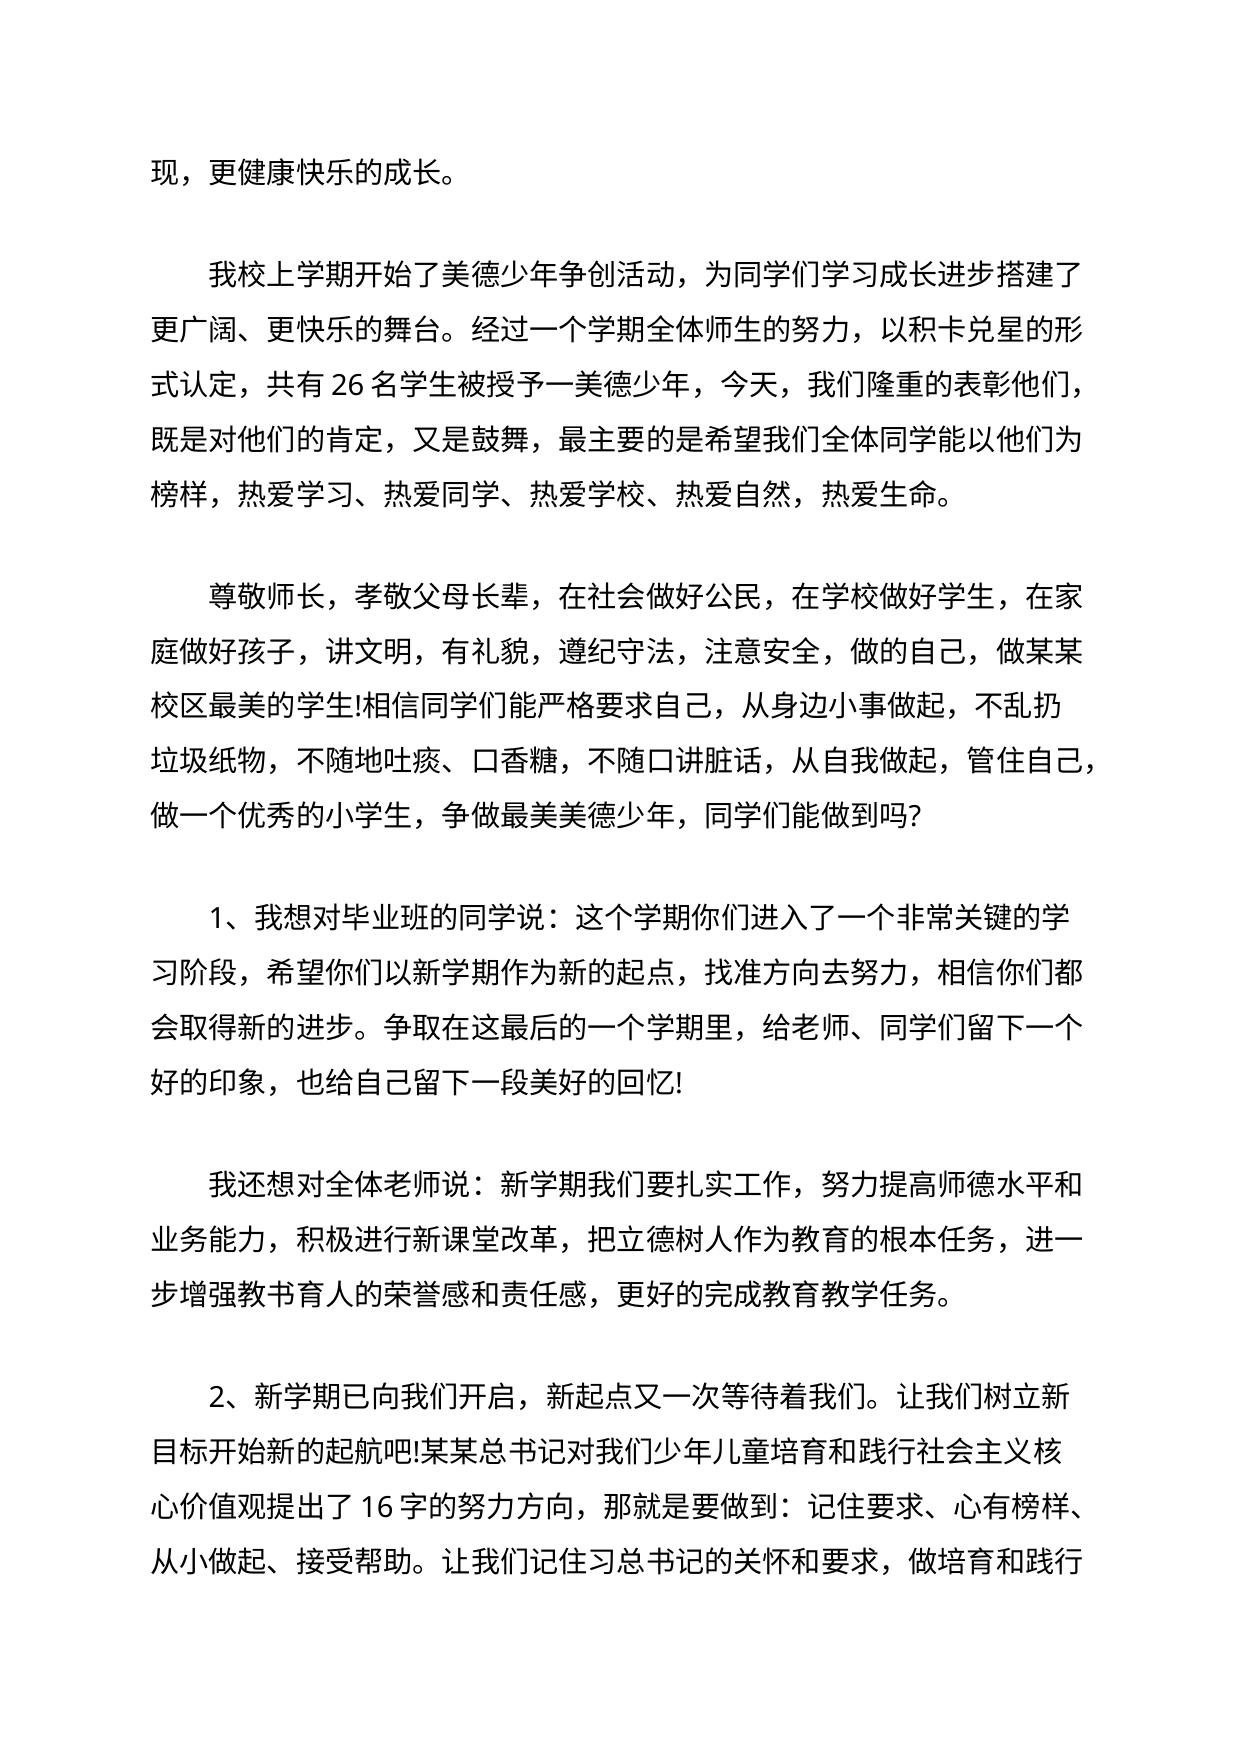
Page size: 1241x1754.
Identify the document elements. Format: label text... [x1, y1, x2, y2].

text 我校上学期开始了美德少年争创活动，为同学们学习成长进步搭建了更广阔、更快乐的舞台。经过一个学期全体师生的努力，以积卡兑星的形式认定，共有26名学生被授予一美德少年，今天，我们隆重的表彰他们，既是对他们的肯定，又是鼓舞，最主要的是希望我们全体同学能以他们为榜样，热爱学习、热爱同学、热爱学校、热爱自然，热爱生命。 [150, 252, 1090, 514]
text 尊敬师长，孝敬父母长辈，在社会做好公民，在学校做好学生，在家庭做好孩子，讲文明，有礼貌，遵纪守法，注意安全，做的自己，做某某校区最美的学生!相信同学们能严格要求自己，从身边小事做起，不乱扔垃圾纸物，不随地吐痰、口香糖，不随口讲脏话，从自我做起，管住自己，做一个优秀的小学生，争做最美美德少年，同学们能做到吗? [150, 573, 1090, 835]
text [150, 1373, 1090, 1581]
text 1、我想对毕业班的同学说：这个学期你们进入了一个非常关键的学习阶段，希望你们以新学期作为新的起点，找准方向去努力，相信你们都会取得新的进步。争取在这最后的一个学期里，给老师、同学们留下一个好的印象，也给自己留下一段美好的回忆! [150, 895, 1090, 1102]
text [150, 150, 1090, 192]
text 我还想对全体老师说：新学期我们要扎实工作，努力提高师德水平和业务能力，积极进行新课堂改革，把立德树人作为教育的根本任务，进一步增强教书育人的荣誉感和责任感，更好的完成教育教学任务。 [150, 1162, 1090, 1314]
